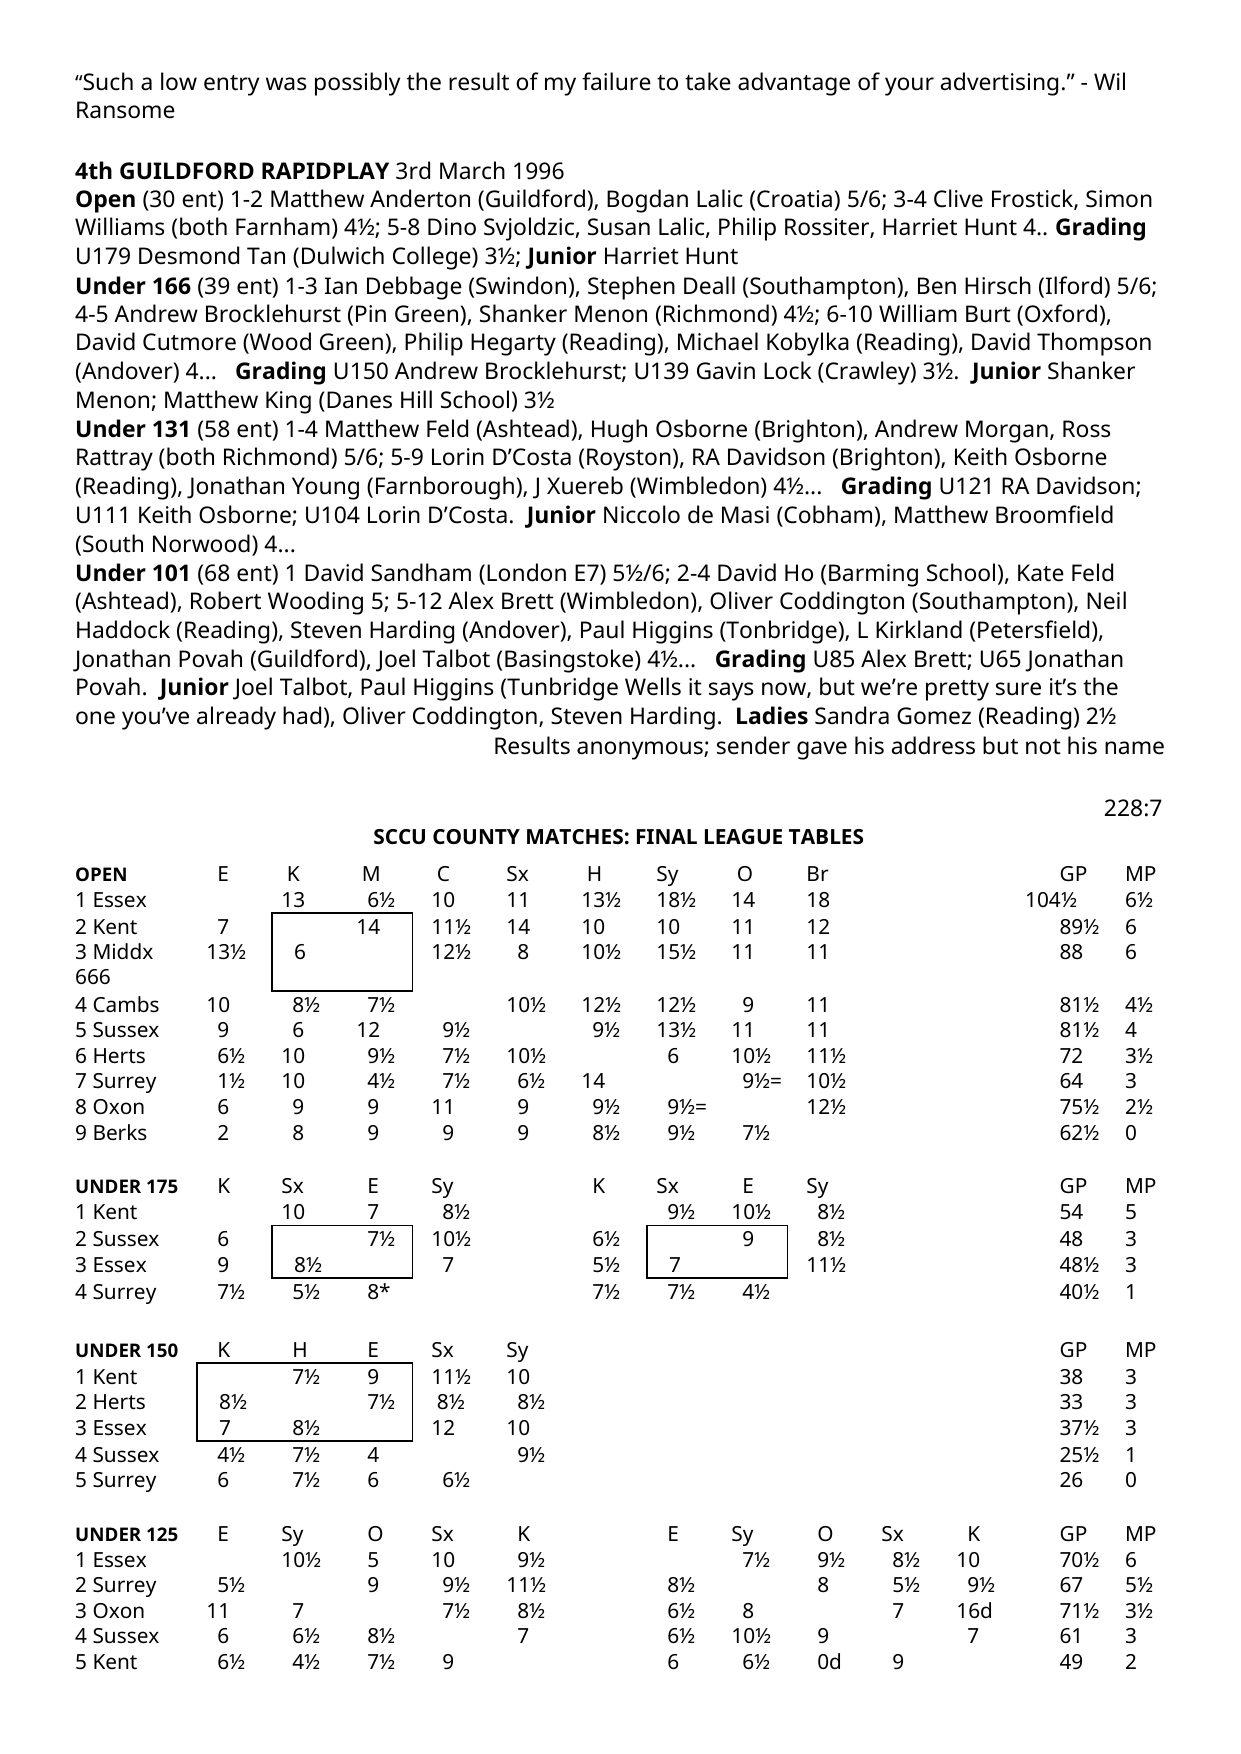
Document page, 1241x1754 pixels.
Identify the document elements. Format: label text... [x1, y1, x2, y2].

table_header 1 Kent 2 Herts 3 Essex [64, 1362, 196, 1440]
text Under 166 (39 ent) 1-3 Ian Debbage (Swindon), Stephen Deall (Southampton), Ben Hirsch (Ilford) 5/6; 4-5 Andrew Brocklehurst (Pin Green), Shanker Menon (Richmond) 4½; 6-10 William Burt (Oxford), David Cutmore (Wood Green), Philip Hegarty (Reading), Michael Kobylka (Reading), David Thompson (Andover) 4... Grading U150 Andrew Brocklehurst; U139 Gavin Lock (Crawley) 3½. Junior Shanker Menon; Matthew King (Danes Hill School) 3½ [75, 271, 1165, 415]
table_header 7½ 8½ [273, 1226, 412, 1277]
table_header 10½ 6½ 7 5½ [413, 1225, 646, 1277]
text 4 Surrey 7½ 5½ 8* 7½ 7½ 4½ 40½ 1 [75, 1279, 1162, 1304]
text OPEN E K M C Sx H Sy O Br GP MP [75, 861, 1162, 887]
text Under 101 (68 ent) 1 David Sandham (London E7) 5½/6; 2-4 David Ho (Barming School), Kate Feld (Ashtead), Robert Wooding 5; 5-12 Alex Brett (Wimbledon), Oliver Coddington (Southampton), Neil Haddock (Reading), Steven Harding (Andover), Paul Higgins (Tonbridge), L Kirkland (Petersfield), Jonathan Povah (Guildford), Joel Talbot (Basingstoke) 4½... Grading U85 Alex Brett; U65 Jonathan Povah. Junior Joel Talbot, Paul Higgins (Tunbridge Wells it says now, but we’re pretty sure it’s the one you’ve already had), Oliver Coddington, Steven Harding. Ladies Sandra Gomez (Reading) 2½ [75, 559, 1165, 731]
text 228:7 [75, 794, 1162, 822]
text UNDER 125 E Sy O Sx K E Sy O Sx K GP MP [75, 1521, 1162, 1547]
text 2 Surrey 5½ 9 9½ 11½ 8½ 8 5½ 9½ 67 5½ [75, 1572, 1162, 1598]
text 1 Essex 13 6½ 10 11 13½ 18½ 14 18 104½ 6½ [75, 887, 1162, 912]
table_header 9 7 [648, 1226, 787, 1277]
table_header 2 Sussex 6 3 Essex 9 [64, 1225, 271, 1277]
text 4th GUILDFORD RAPIDPLAY 3rd March 1996 [75, 156, 1165, 185]
table_header 14 6 [273, 914, 412, 990]
text Open (30 ent) 1-2 Matthew Anderton (Guildford), Bogdan Lalic (Croatia) 5/6; 3-4 Clive Frostick, Simon Williams (both Farnham) 4½; 5-8 Dino Svjoldzic, Susan Lalic, Philip Rossiter, Harriet Hunt 4.. Grading U179 Desmond Tan (Dulwich College) 3½; Junior Harriet Hunt [75, 185, 1165, 271]
text “Such a low entry was possibly the result of my failure to take advantage of your advertising.” - Wil Ransome [75, 67, 1165, 125]
text UNDER 175 K Sx E Sy K Sx E Sy GP MP [75, 1173, 1162, 1199]
table_header 11½ 10 38 3 8½ 8½ 33 3 12 10 37½ 3 [413, 1362, 1177, 1440]
text 4 Sussex 6 6½ 8½ 7 6½ 10½ 9 7 61 3 [75, 1623, 1162, 1649]
text 5 Sussex 9 6 12 9½ 9½ 13½ 11 11 81½ 4 [75, 1017, 1162, 1043]
text 3 Oxon 11 7 7½ 8½ 6½ 8 7 16d 71½ 3½ [75, 1598, 1162, 1623]
table_header 2 Kent 7 3 Middx 13½ 666 [64, 912, 271, 990]
text Results anonymous; sender gave his address but not his name [75, 731, 1165, 760]
text 6 Herts 6½ 10 9½ 7½ 10½ 6 10½ 11½ 72 3½ [75, 1043, 1162, 1068]
text 1 Essex 10½ 5 10 9½ 7½ 9½ 8½ 10 70½ 6 [75, 1547, 1162, 1572]
text 5 Surrey 6 7½ 6 6½ 26 0 [75, 1467, 1162, 1493]
text 4 Cambs 10 8½ 7½ 10½ 12½ 12½ 9 11 81½ 4½ [75, 992, 1162, 1017]
text UNDER 150 K H E Sx Sy GP MP [75, 1337, 1162, 1362]
table_header 11½ 14 10 10 11 12 89½ 6 12½ 8 10½ 15½ 11 11 88 6 [413, 912, 1177, 990]
text 9 Berks 2 8 9 9 9 8½ 9½ 7½ 62½ 0 [75, 1119, 1162, 1145]
text 8 Oxon 6 9 9 11 9 9½ 9½= 12½ 75½ 2½ [75, 1094, 1162, 1119]
text Under 131 (58 ent) 1-4 Matthew Feld (Ashtead), Hugh Osborne (Brighton), Andrew Morgan, Ross Rattray (both Richmond) 5/6; 5-9 Lorin D’Costa (Royston), RA Davidson (Brighton), Keith Osborne (Reading), Jonathan Young (Farnborough), J Xuereb (Wimbledon) 4½... Grading U121 RA Davidson; U111 Keith Osborne; U104 Lorin D’Costa. Junior Niccolo de Masi (Cobham), Matthew Broomfield (South Norwood) 4... [75, 415, 1165, 559]
text 1 Kent 10 7 8½ 9½ 10½ 8½ 54 5 [75, 1199, 1162, 1224]
table_header 7½ 9 8½ 7½ 7 8½ [198, 1364, 412, 1440]
text 5 Kent 6½ 4½ 7½ 9 6 6½ 0d 9 49 2 [75, 1649, 1162, 1674]
text SCCU COUNTY MATCHES: FINAL LEAGUE TABLES [75, 822, 1162, 851]
text 4 Sussex 4½ 7½ 4 9½ 25½ 1 [75, 1442, 1162, 1467]
table_header 8½ 48 3 11½ 48½ 3 [788, 1225, 1177, 1277]
text 7 Surrey 1½ 10 4½ 7½ 6½ 14 9½= 10½ 64 3 [75, 1068, 1162, 1094]
